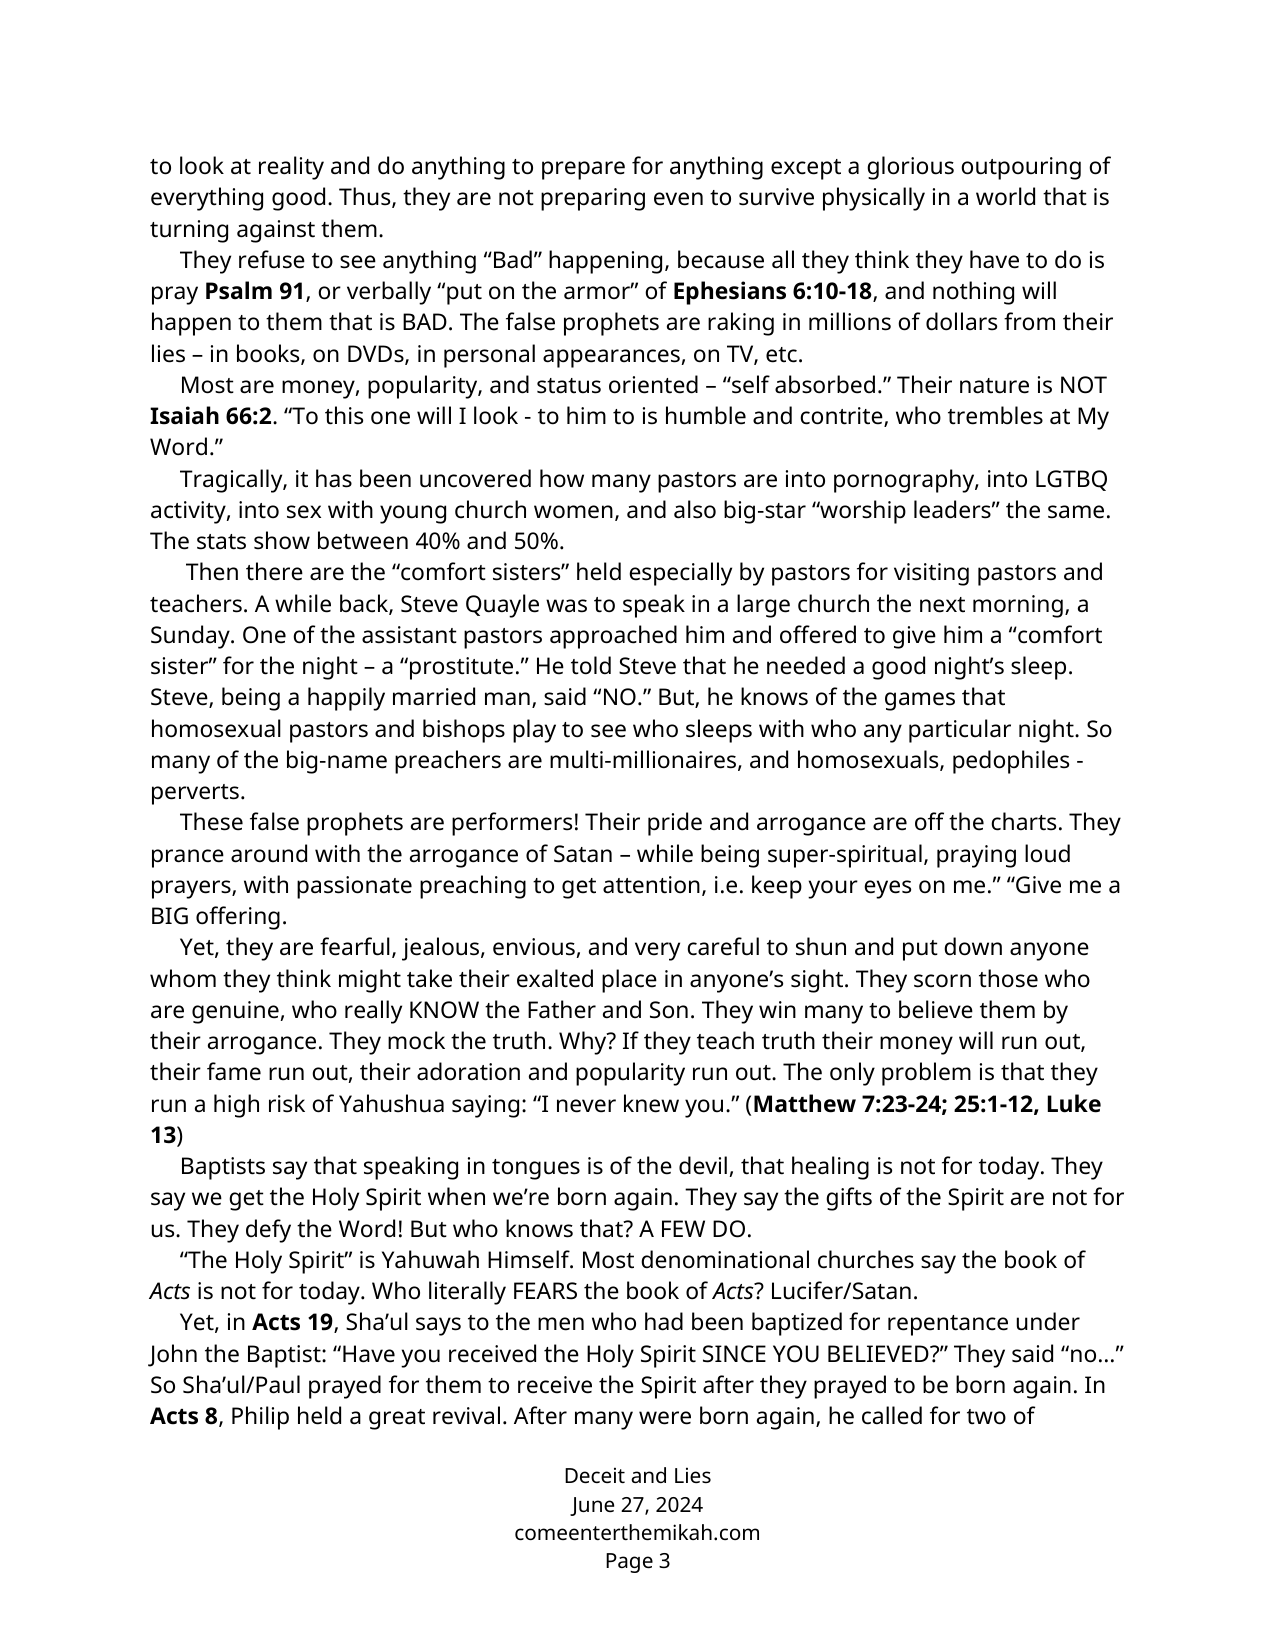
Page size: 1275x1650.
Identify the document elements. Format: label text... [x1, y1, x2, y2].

text Then there are the “comfort sisters” held especially by pastors for visiting pastors and teachers. A while back, Steve Quayle was to speak in a large church the next morning, a Sunday. One of the assistant pastors approached him and offered to give him a “comfort sister” for the night – a “prostitute.” He told Steve that he needed a good night’s sleep. Steve, being a happily married man, said “NO.” But, he knows of the games that homosexual pastors and bishops play to see who sleeps with who any particular night. So many of the big-name preachers are multi-millionaires, and homosexuals, pedophiles - perverts. [150, 556, 1125, 806]
text These false prophets are performers! Their pride and arrogance are off the charts. They prance around with the arrogance of Satan – while being super-spiritual, praying loud prayers, with passionate preaching to get attention, i.e. keep your eyes on me.” “Give me a BIG offering. [150, 806, 1125, 931]
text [150, 1306, 1125, 1431]
text Yet, they are fearful, jealous, envious, and very careful to shun and put down anyone whom they think might take their exalted place in anyone’s sight. They scorn those who are genuine, who really KNOW the Father and Son. They win many to believe them by their arrogance. They mock the truth. Why? If they teach truth their money will run out, their fame run out, their adoration and popularity run out. The only problem is that they run a high risk of Yahushua saying: “I never knew you.” (Matthew 7:23-24; 25:1-12, Luke 13) [150, 931, 1125, 1150]
text “The Holy Spirit” is Yahuwah Himself. Most denominational churches say the book of Acts is not for today. Who literally FEARS the book of Acts? Lucifer/Satan. [150, 1244, 1125, 1306]
text They refuse to see anything “Bad” happening, because all they think they have to do is pray Psalm 91, or verbally “put on the armor” of Ephesians 6:10-18, and nothing will happen to them that is BAD. The false prophets are raking in millions of dollars from their lies – in books, on DVDs, in personal appearances, on TV, etc. [150, 244, 1125, 369]
text Tragically, it has been uncovered how many pastors are into pornography, into LGTBQ activity, into sex with young church women, and also big-star “worship leaders” the same. The stats show between 40% and 50%. [150, 462, 1125, 556]
text Most are money, popularity, and status oriented – “self absorbed.” Their nature is NOT Isaiah 66:2. “To this one will I look - to him to is humble and contrite, who trembles at My Word.” [150, 369, 1125, 462]
text Baptists say that speaking in tongues is of the devil, that healing is not for today. They say we get the Holy Spirit when we’re born again. They say the gifts of the Spirit are not for us. They defy the Word! But who knows that? A FEW DO. [150, 1150, 1125, 1244]
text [150, 150, 1125, 244]
